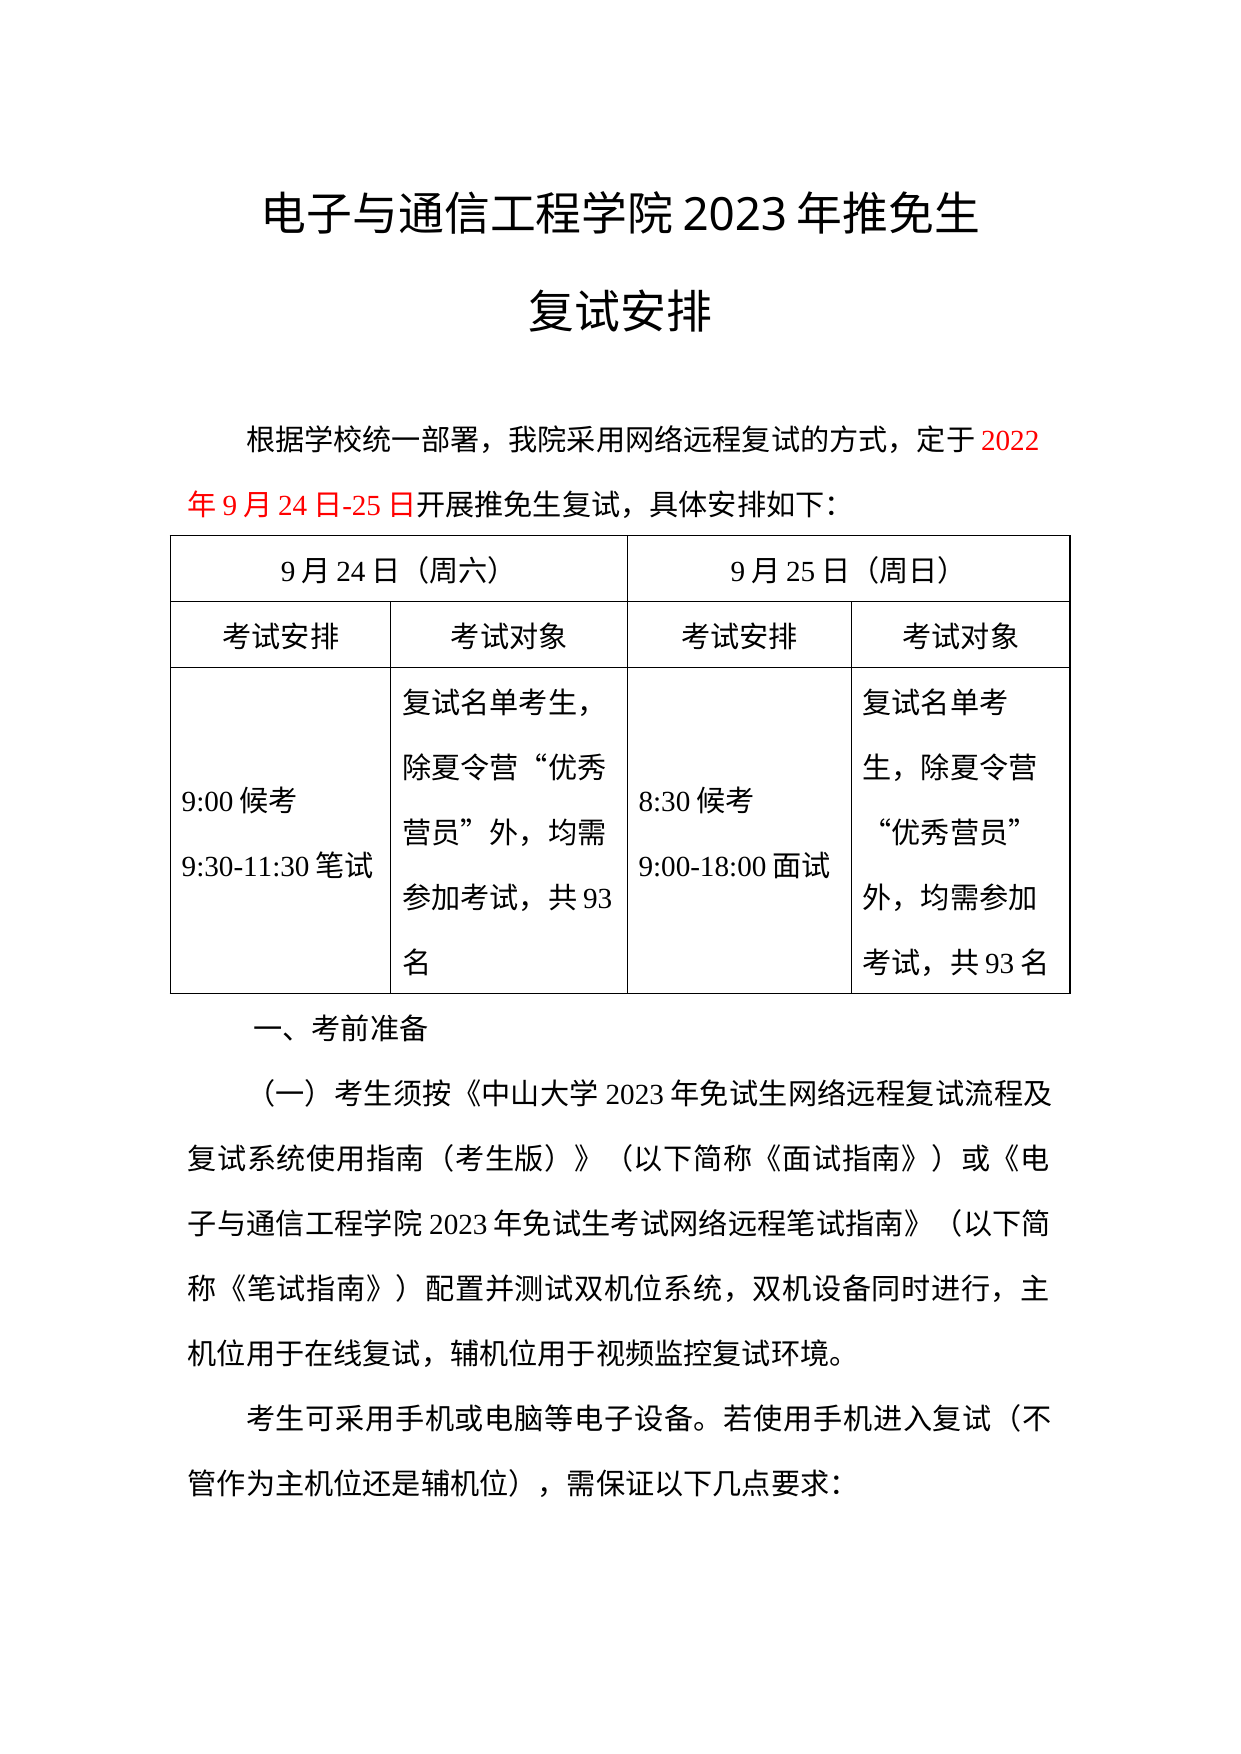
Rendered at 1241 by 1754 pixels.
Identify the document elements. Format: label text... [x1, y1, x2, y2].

text 考生可采用手机或电脑等电子设备。若使用手机进入复试（不管作为主机位还是辅机位），需保证以下几点要求： [187, 1384, 1053, 1514]
table_cell 复试名单考生，除夏令营“优秀营员”外，均需参加考试，共93名 [391, 668, 627, 993]
text 一、考前准备 [187, 994, 1053, 1059]
text 复试安排 [187, 259, 1053, 357]
table_header 9月24日（周六） [171, 536, 627, 601]
text （一）考生须按《中山大学2023年免试生网络远程复试流程及复试系统使用指南（考生版）》（以下简称《面试指南》）或《电子与通信工程学院2023年免试生考试网络远程笔试指南》（以下简称《笔试指南》）配置并测试双机位系统，双机设备同时进行，主机位用于在线复试，辅机位用于视频监控复试环境。 [187, 1059, 1053, 1384]
table_header 9月25日（周日） [628, 536, 1069, 601]
table_cell 考试安排 [171, 602, 390, 667]
table_cell 复试名单考生，除夏令营“优秀营员”外，均需参加考试，共93名 [852, 668, 1069, 993]
text 电子与通信工程学院2023年推免生 [187, 162, 1053, 259]
table_cell 考试对象 [852, 602, 1069, 667]
table_cell 考试安排 [628, 602, 851, 667]
table_cell 考试对象 [391, 602, 627, 667]
table_cell 8:30候考 9:00-18:00面试 [628, 668, 851, 993]
text 根据学校统一部署，我院采用网络远程复试的方式，定于2022年9月24日-25日开展推免生复试，具体安排如下： [187, 405, 1053, 535]
table_cell 9:00候考 9:30-11:30笔试 [171, 668, 390, 993]
